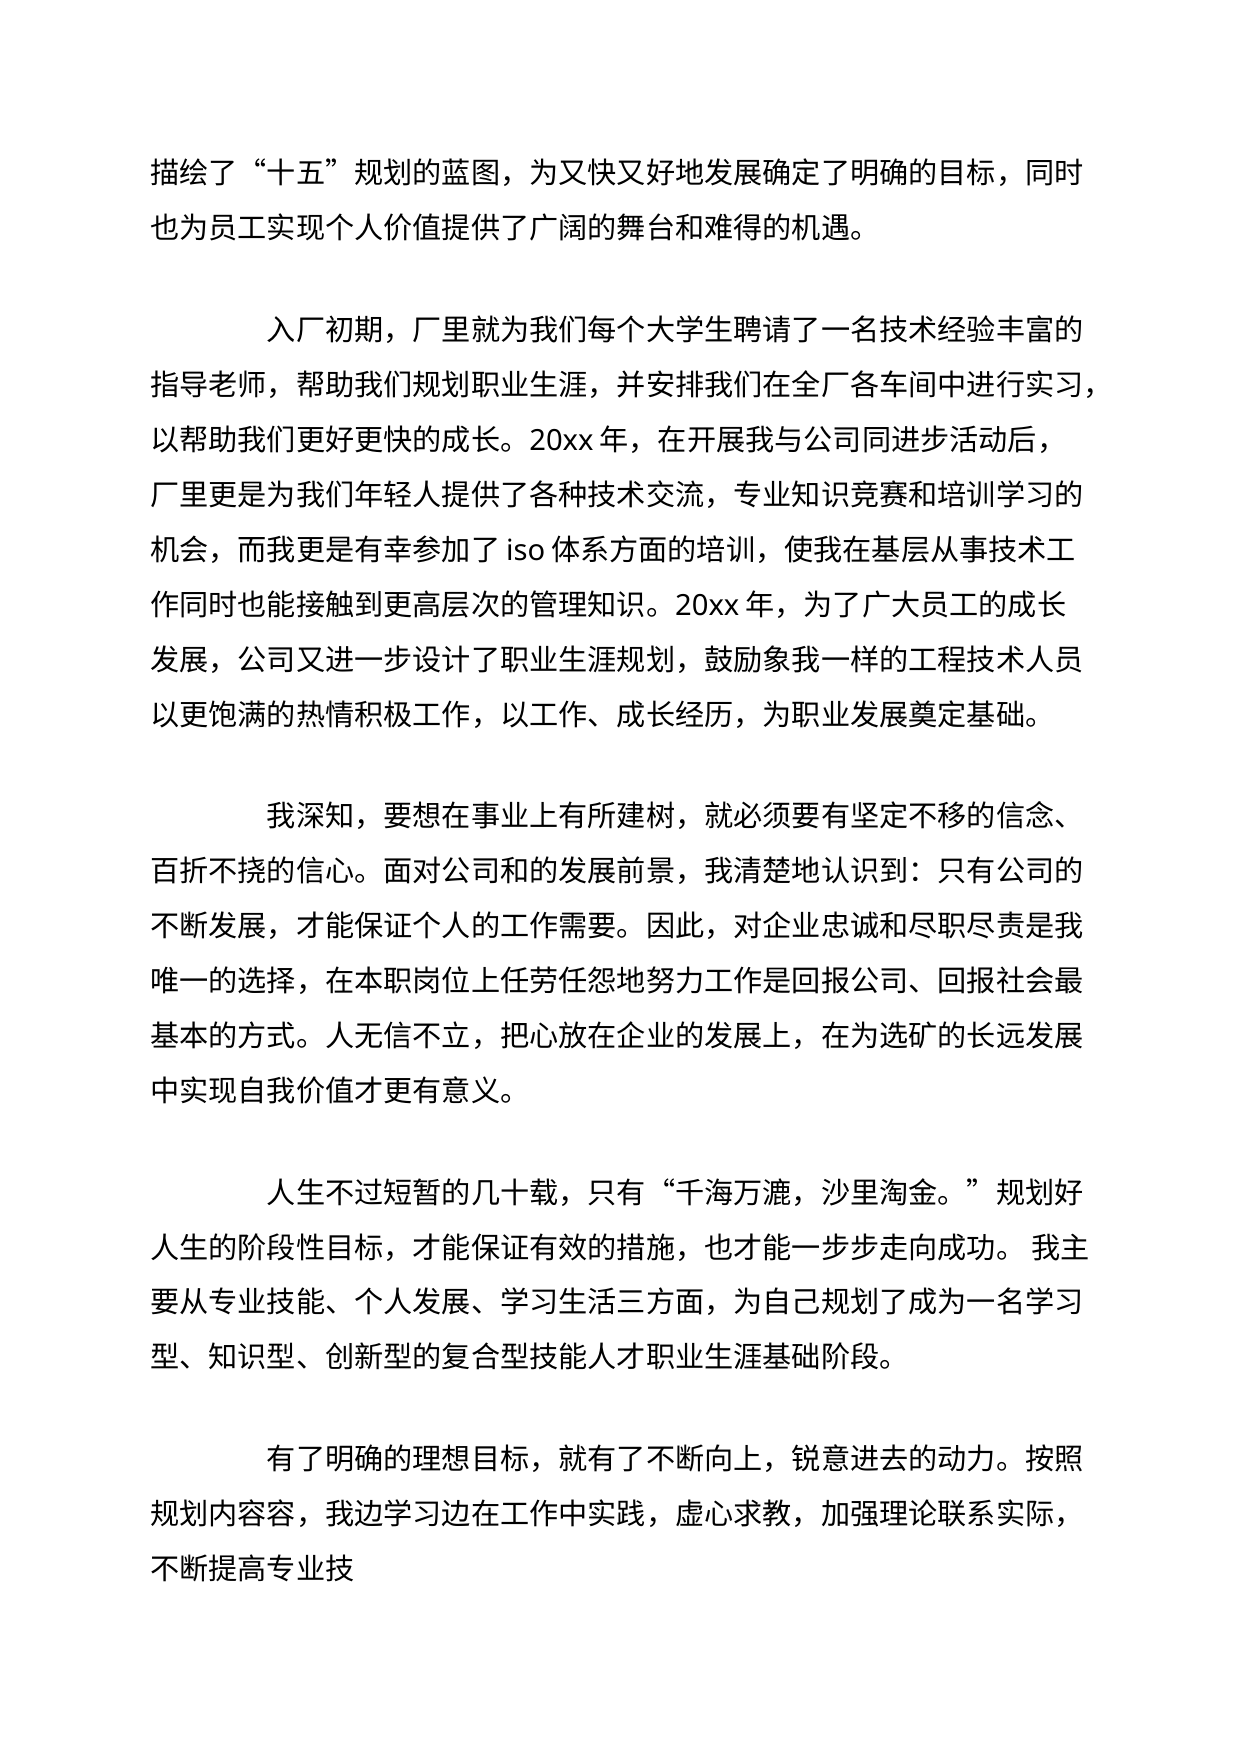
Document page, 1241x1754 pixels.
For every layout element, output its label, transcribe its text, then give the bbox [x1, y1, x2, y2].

text 入厂初期，厂里就为我们每个大学生聘请了一名技术经验丰富的指导老师，帮助我们规划职业生涯，并安排我们在全厂各车间中进行实习，以帮助我们更好更快的成长。20xx年，在开展我与公司同进步活动后，厂里更是为我们年轻人提供了各种技术交流，专业知识竞赛和培训学习的机会，而我更是有幸参加了iso体系方面的培训，使我在基层从事技术工作同时也能接触到更高层次的管理知识。20xx年，为了广大员工的成长发展，公司又进一步设计了职业生涯规划，鼓励象我一样的工程技术人员以更饱满的热情积极工作，以工作、成长经历，为职业发展奠定基础。 [150, 307, 1090, 733]
text 人生不过短暂的几十载，只有“千海万漉，沙里淘金。”规划好人生的阶段性目标，才能保证有效的措施，也才能一步步走向成功。 我主要从专业技能、个人发展、学习生活三方面，为自己规划了成为一名学习型、知识型、创新型的复合型技能人才职业生涯基础阶段。 [150, 1169, 1090, 1376]
text 有了明确的理想目标，就有了不断向上，锐意进去的动力。按照规划内容容，我边学习边在工作中实践，虚心求教，加强理论联系实际，不断提高专业技 [150, 1436, 1090, 1588]
text 我深知，要想在事业上有所建树，就必须要有坚定不移的信念、百折不挠的信心。面对公司和的发展前景，我清楚地认识到：只有公司的不断发展，才能保证个人的工作需要。因此，对企业忠诚和尽职尽责是我唯一的选择，在本职岗位上任劳任怨地努力工作是回报公司、回报社会最基本的方式。人无信不立，把心放在企业的发展上，在为选矿的长远发展中实现自我价值才更有意义。 [150, 793, 1090, 1110]
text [150, 150, 1090, 247]
